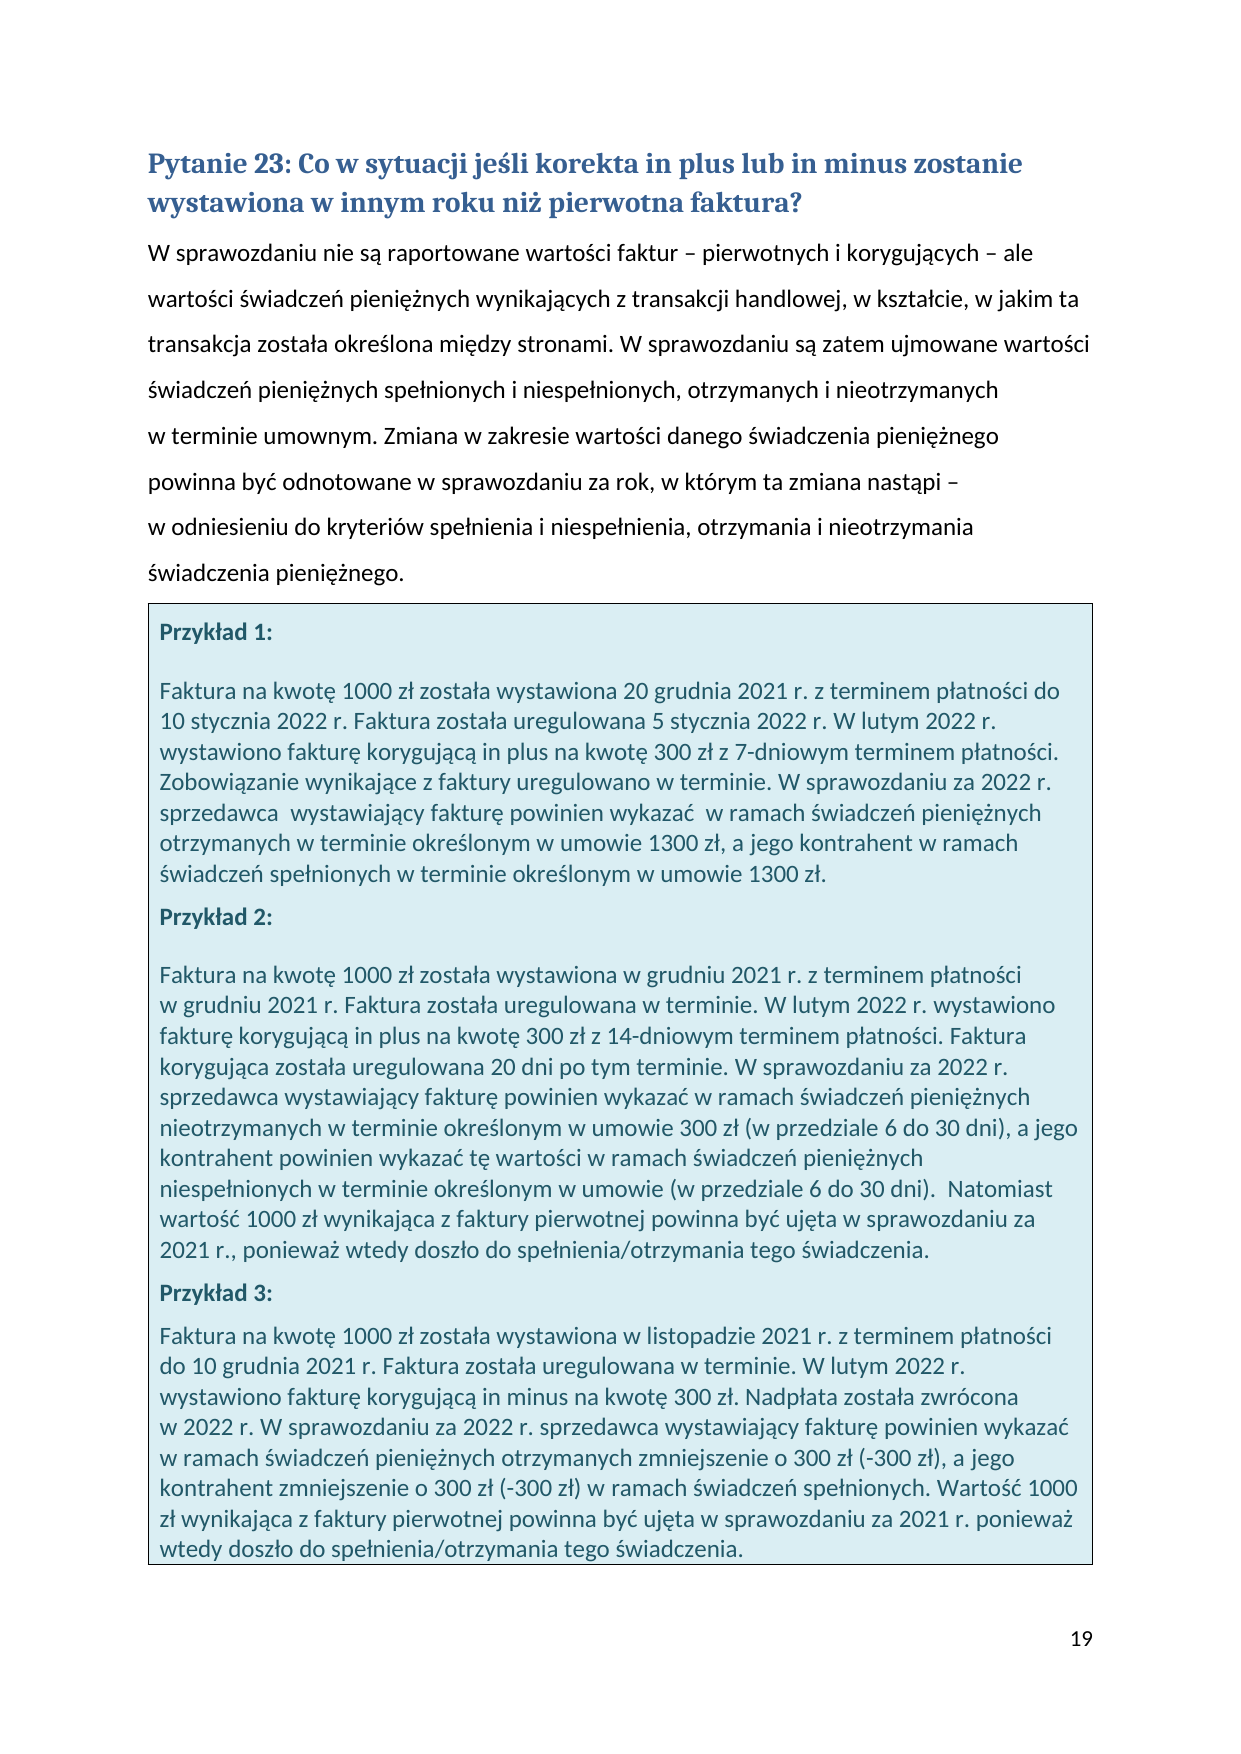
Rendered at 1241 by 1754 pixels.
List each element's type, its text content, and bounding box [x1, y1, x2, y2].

text W sprawozdaniu nie są raportowane wartości faktur – pierwotnych i korygujących – ale wartości świadczeń pieniężnych wynikających z transakcji handlowej, w kształcie, w jakim ta transakcja została określona między stronami. W sprawozdaniu są zatem ujmowane wartości świadczeń pieniężnych spełnionych i niespełnionych, otrzymanych i nieotrzymanych w terminie umownym. Zmiana w zakresie wartości danego świadczenia pieniężnego powinna być odnotowane w sprawozdaniu za rok, w którym ta zmiana nastąpi – w odniesieniu do kryteriów spełnienia i niespełnienia, otrzymania i nieotrzymania świadczenia pieniężnego. [148, 237, 1093, 588]
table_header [149, 604, 1092, 1564]
subtitle Pytanie 23: Co w sytuacji jeśli korekta in plus lub in minus zostanie wystawiona w innym roku niż pierwotna faktura? [148, 148, 1093, 220]
